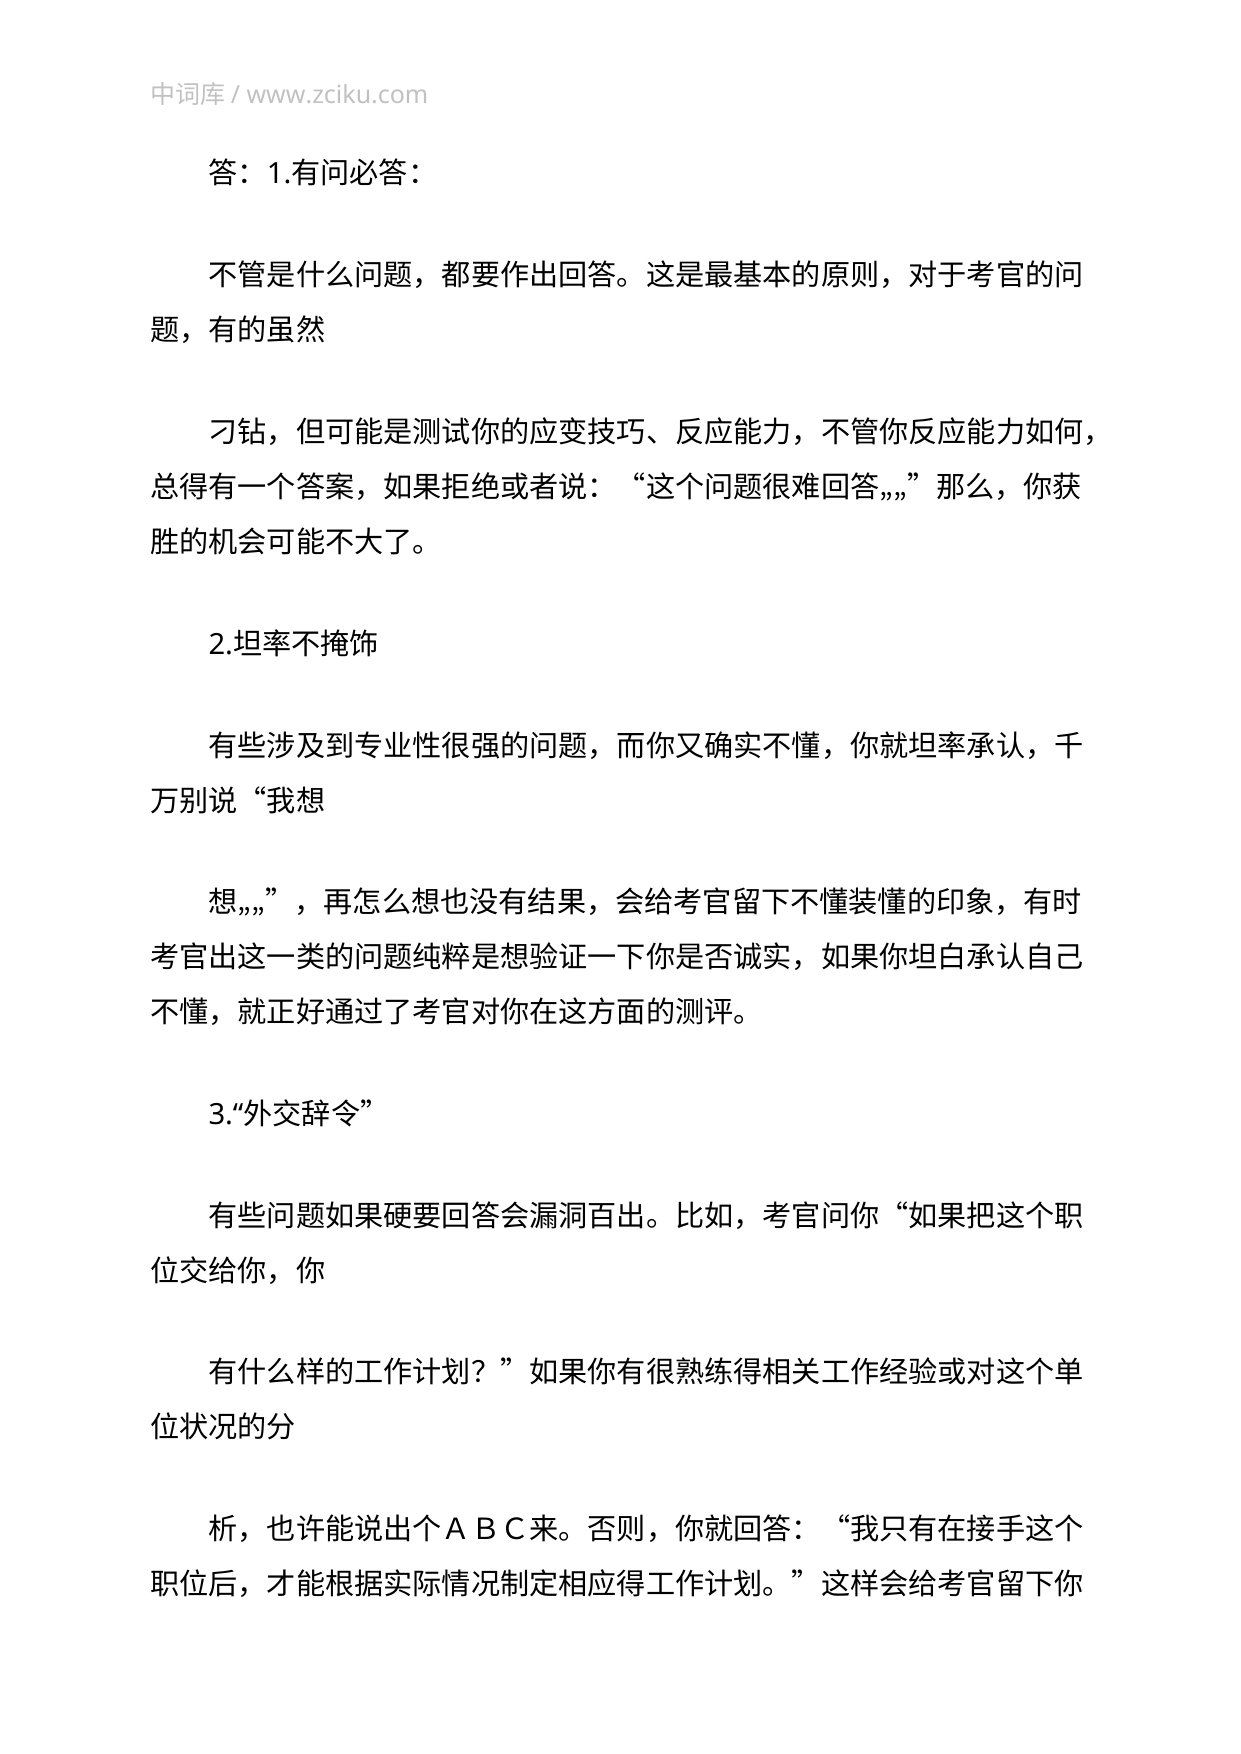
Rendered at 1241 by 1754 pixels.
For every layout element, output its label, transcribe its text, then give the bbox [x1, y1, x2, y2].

text 答：1.有问必答： [150, 150, 1090, 192]
text 想„„”，再怎么想也没有结果，会给考官留下不懂装懂的印象，有时考官出这一类的问题纯粹是想验证一下你是否诚实，如果你坦白承认自己不懂，就正好通过了考官对你在这方面的测评。 [150, 879, 1090, 1031]
text 刁钻，但可能是测试你的应变技巧、反应能力，不管你反应能力如何，总得有一个答案，如果拒绝或者说：“这个问题很难回答„„”那么，你获胜的机会可能不大了。 [150, 409, 1090, 561]
text 2.坦率不掩饰 [150, 620, 1090, 663]
text 3.“外交辞令” [150, 1090, 1090, 1133]
text 有些涉及到专业性很强的问题，而你又确实不懂，你就坦率承认，千万别说“我想 [150, 722, 1090, 819]
text 不管是什么问题，都要作出回答。这是最基本的原则，对于考官的问题，有的虽然 [150, 252, 1090, 349]
text 有什么样的工作计划？”如果你有很熟练得相关工作经验或对这个单位状况的分 [150, 1349, 1090, 1446]
text 有些问题如果硬要回答会漏洞百出。比如，考官问你“如果把这个职位交给你，你 [150, 1192, 1090, 1289]
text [150, 1506, 1090, 1603]
